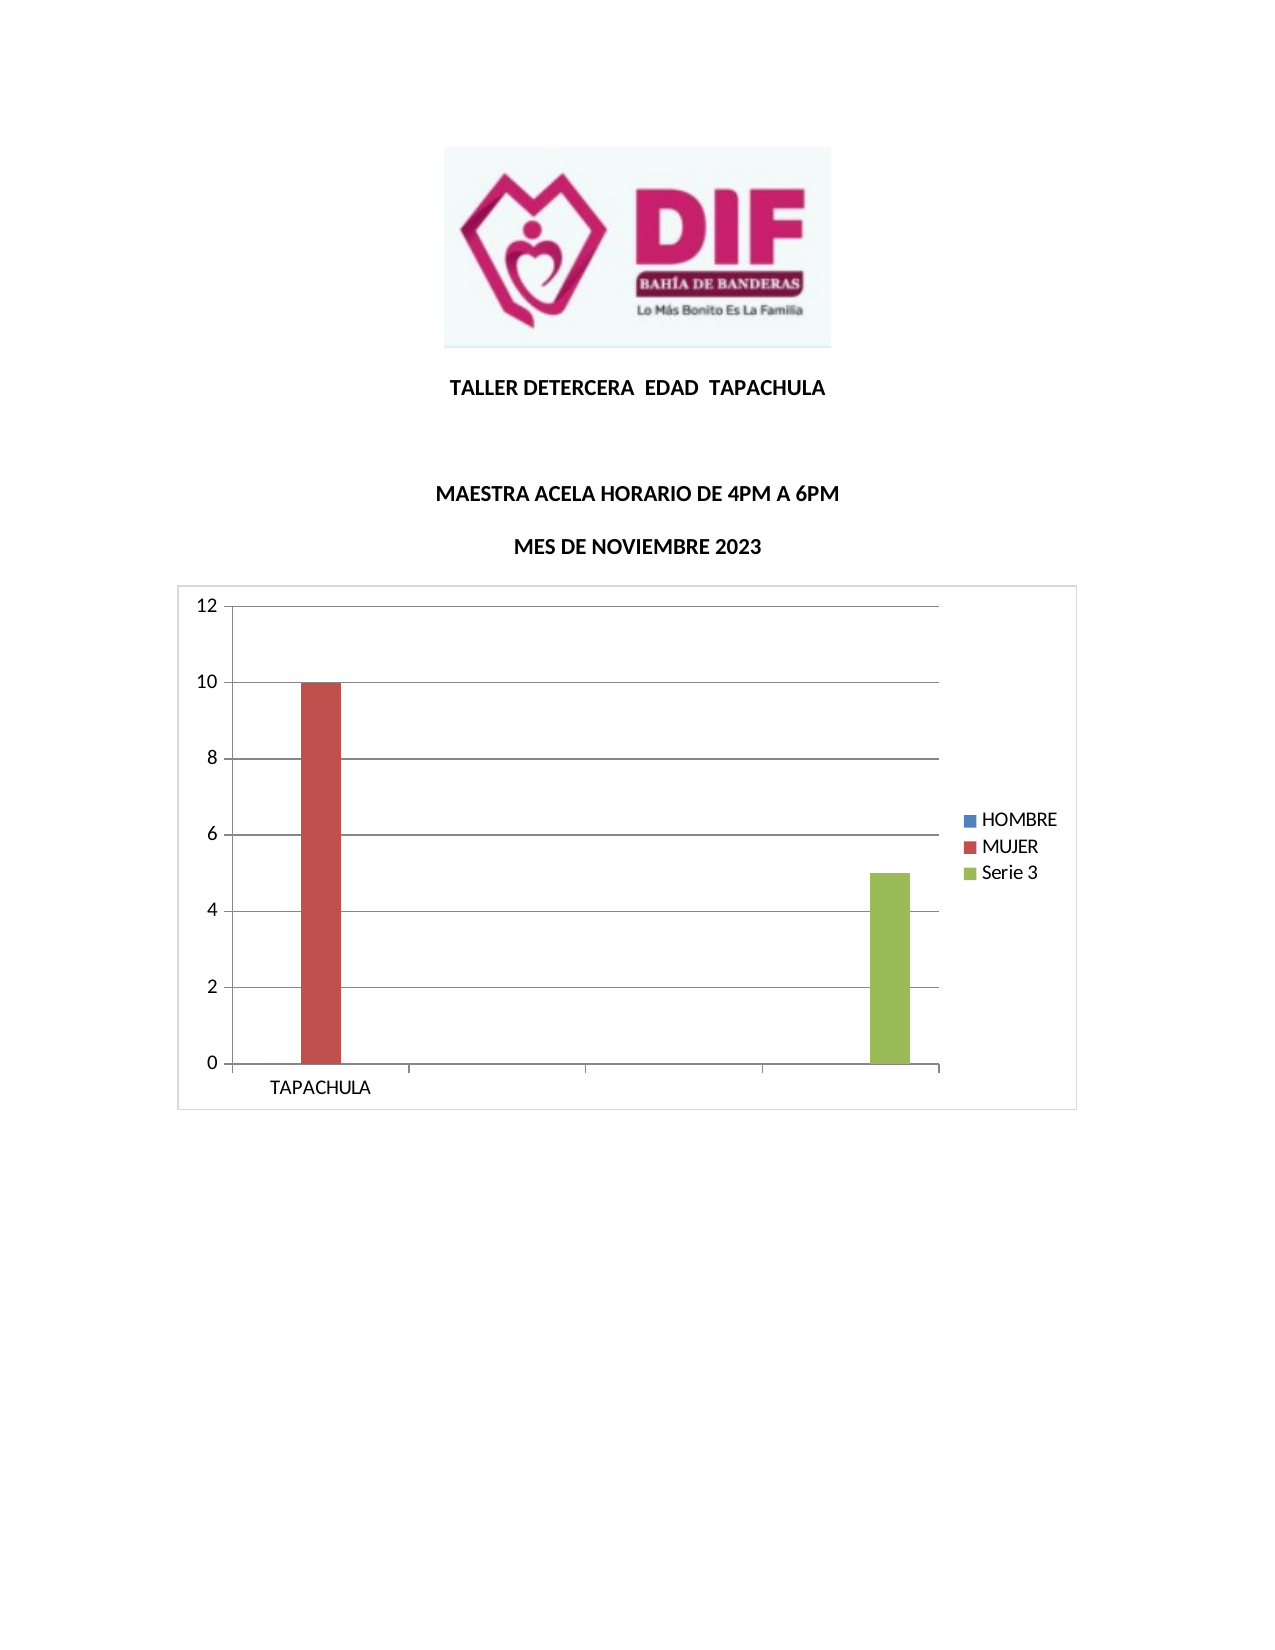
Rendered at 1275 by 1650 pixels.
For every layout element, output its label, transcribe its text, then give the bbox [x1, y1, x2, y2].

text MES DE NOVIEMBRE 2023 [177, 532, 1098, 560]
picture [444, 147, 832, 348]
text MAESTRA ACELA HORARIO DE 4PM A 6PM [177, 479, 1098, 507]
text TALLER DETERCERA EDAD TAPACHULA [177, 373, 1098, 401]
